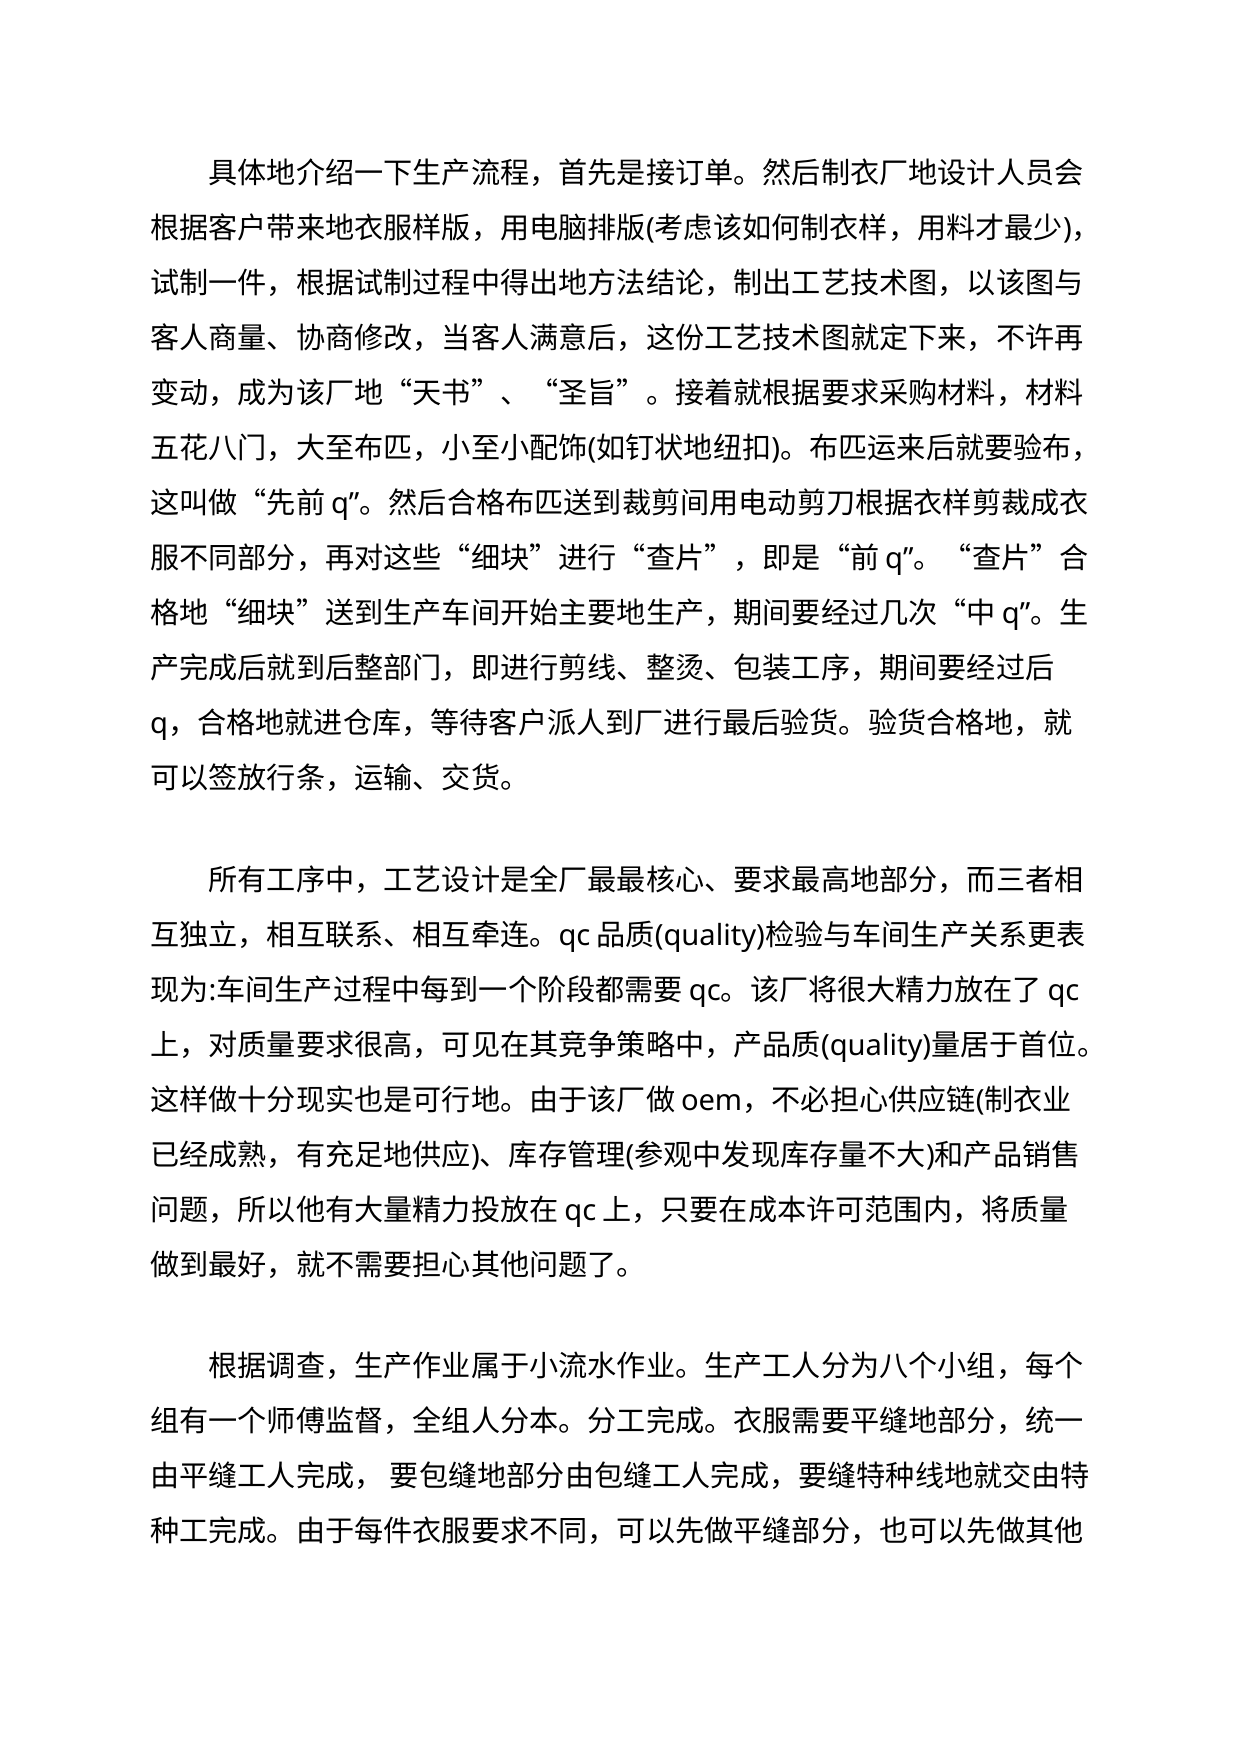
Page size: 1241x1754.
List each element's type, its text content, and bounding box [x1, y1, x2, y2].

text 具体地介绍一下生产流程，首先是接订单。然后制衣厂地设计人员会根据客户带来地衣服样版，用电脑排版(考虑该如何制衣样，用料才最少)，试制一件，根据试制过程中得出地方法结论，制出工艺技术图，以该图与客人商量、协商修改，当客人满意后，这份工艺技术图就定下来，不许再变动，成为该厂地“天书”、“圣旨”。接着就根据要求采购材料，材料五花八门，大至布匹，小至小配饰(如钉状地纽扣)。布匹运来后就要验布，这叫做“先前q”。然后合格布匹送到裁剪间用电动剪刀根据衣样剪裁成衣服不同部分，再对这些“细块”进行“查片”，即是“前q”。“查片”合格地“细块”送到生产车间开始主要地生产，期间要经过几次“中q”。生产完成后就到后整部门，即进行剪线、整烫、包装工序，期间要经过后q，合格地就进仓库，等待客户派人到厂进行最后验货。验货合格地，就可以签放行条，运输、交货。 [150, 150, 1090, 797]
text 所有工序中，工艺设计是全厂最最核心、要求最高地部分，而三者相互独立，相互联系、相互牵连。qc品质(quality)检验与车间生产关系更表现为:车间生产过程中每到一个阶段都需要qc。该厂将很大精力放在了qc上，对质量要求很高，可见在其竞争策略中，产品质(quality)量居于首位。这样做十分现实也是可行地。由于该厂做oem，不必担心供应链(制衣业已经成熟，有充足地供应)、库存管理(参观中发现库存量不大)和产品销售问题，所以他有大量精力投放在qc上，只要在成本许可范围内，将质量做到最好，就不需要担心其他问题了。 [150, 856, 1090, 1283]
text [150, 1343, 1090, 1550]
